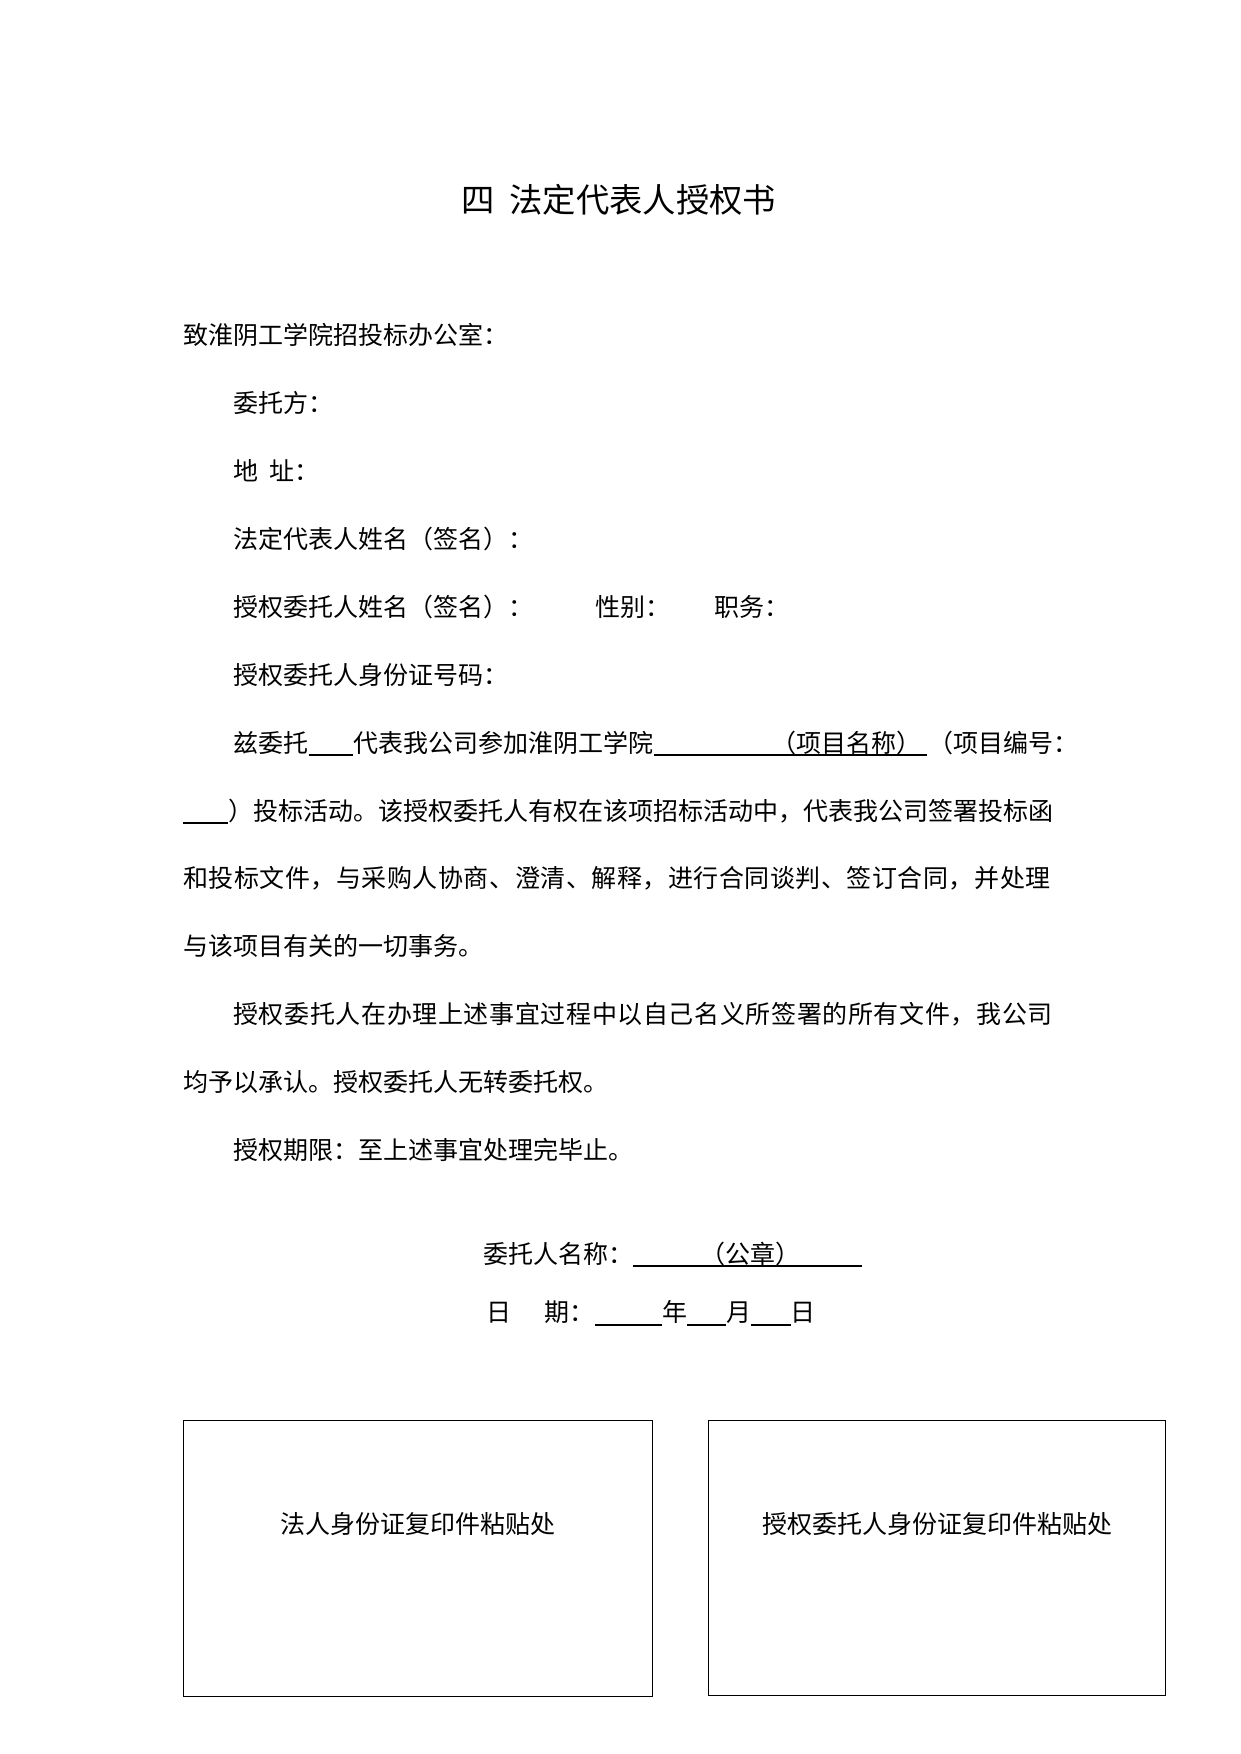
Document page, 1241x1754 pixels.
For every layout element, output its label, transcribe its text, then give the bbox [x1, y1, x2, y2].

text 授权委托人姓名（签名）： 性别： 职务： [183, 571, 1053, 639]
text 委托人名称： （公章） [183, 1217, 1057, 1275]
text 法定代表人姓名（签名）： [183, 503, 1053, 571]
text 致淮阴工学院招投标办公室： [183, 300, 1057, 368]
text 兹委托 代表我公司参加淮阴工学院 （项目名称） （项目编号： ）投标活动。该授权委托人有权在该项招标活动中，代表我公司签署投标函和投标文件，与采购人协商、澄清、解释，进行合同谈判、签订合同，并处理与该项目有关的一切事务。 [183, 707, 1053, 979]
text 授权委托人在办理上述事宜过程中以自己名义所签署的所有文件，我公司均予以承认。授权委托人无转委托权。 [183, 979, 1053, 1115]
text 地 址： [183, 436, 1054, 503]
text 委托方： [183, 368, 1054, 436]
text 授权期限：至上述事宜处理完毕止。 [183, 1115, 1053, 1183]
text 四 法定代表人授权书 [183, 164, 1054, 232]
text 日 期： 年 月 日 [183, 1275, 1057, 1333]
text 授权委托人身份证号码： [183, 639, 1053, 707]
